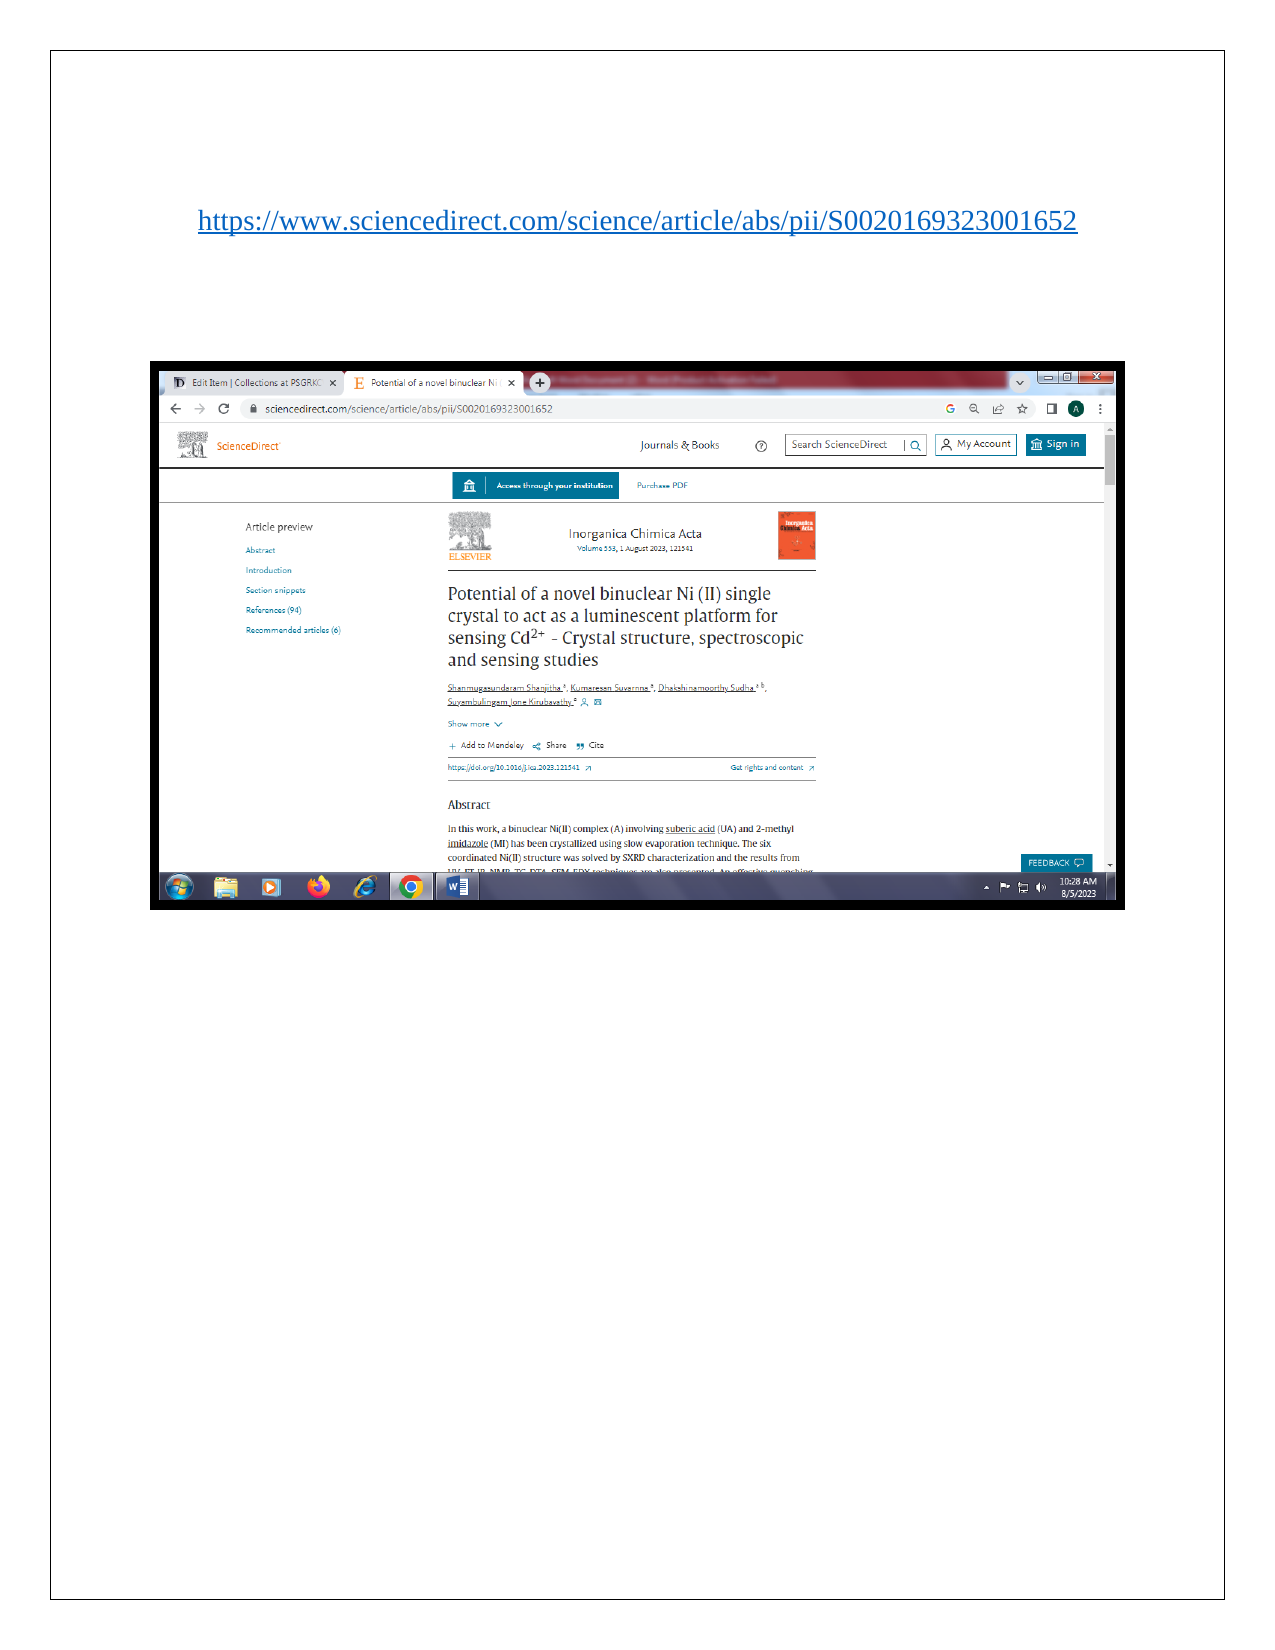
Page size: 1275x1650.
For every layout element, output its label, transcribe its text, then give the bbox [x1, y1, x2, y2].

text https://www.sciencedirect.com/science/article/abs/pii/S0020169323001652 [150, 203, 1125, 236]
picture [159, 371, 1116, 900]
